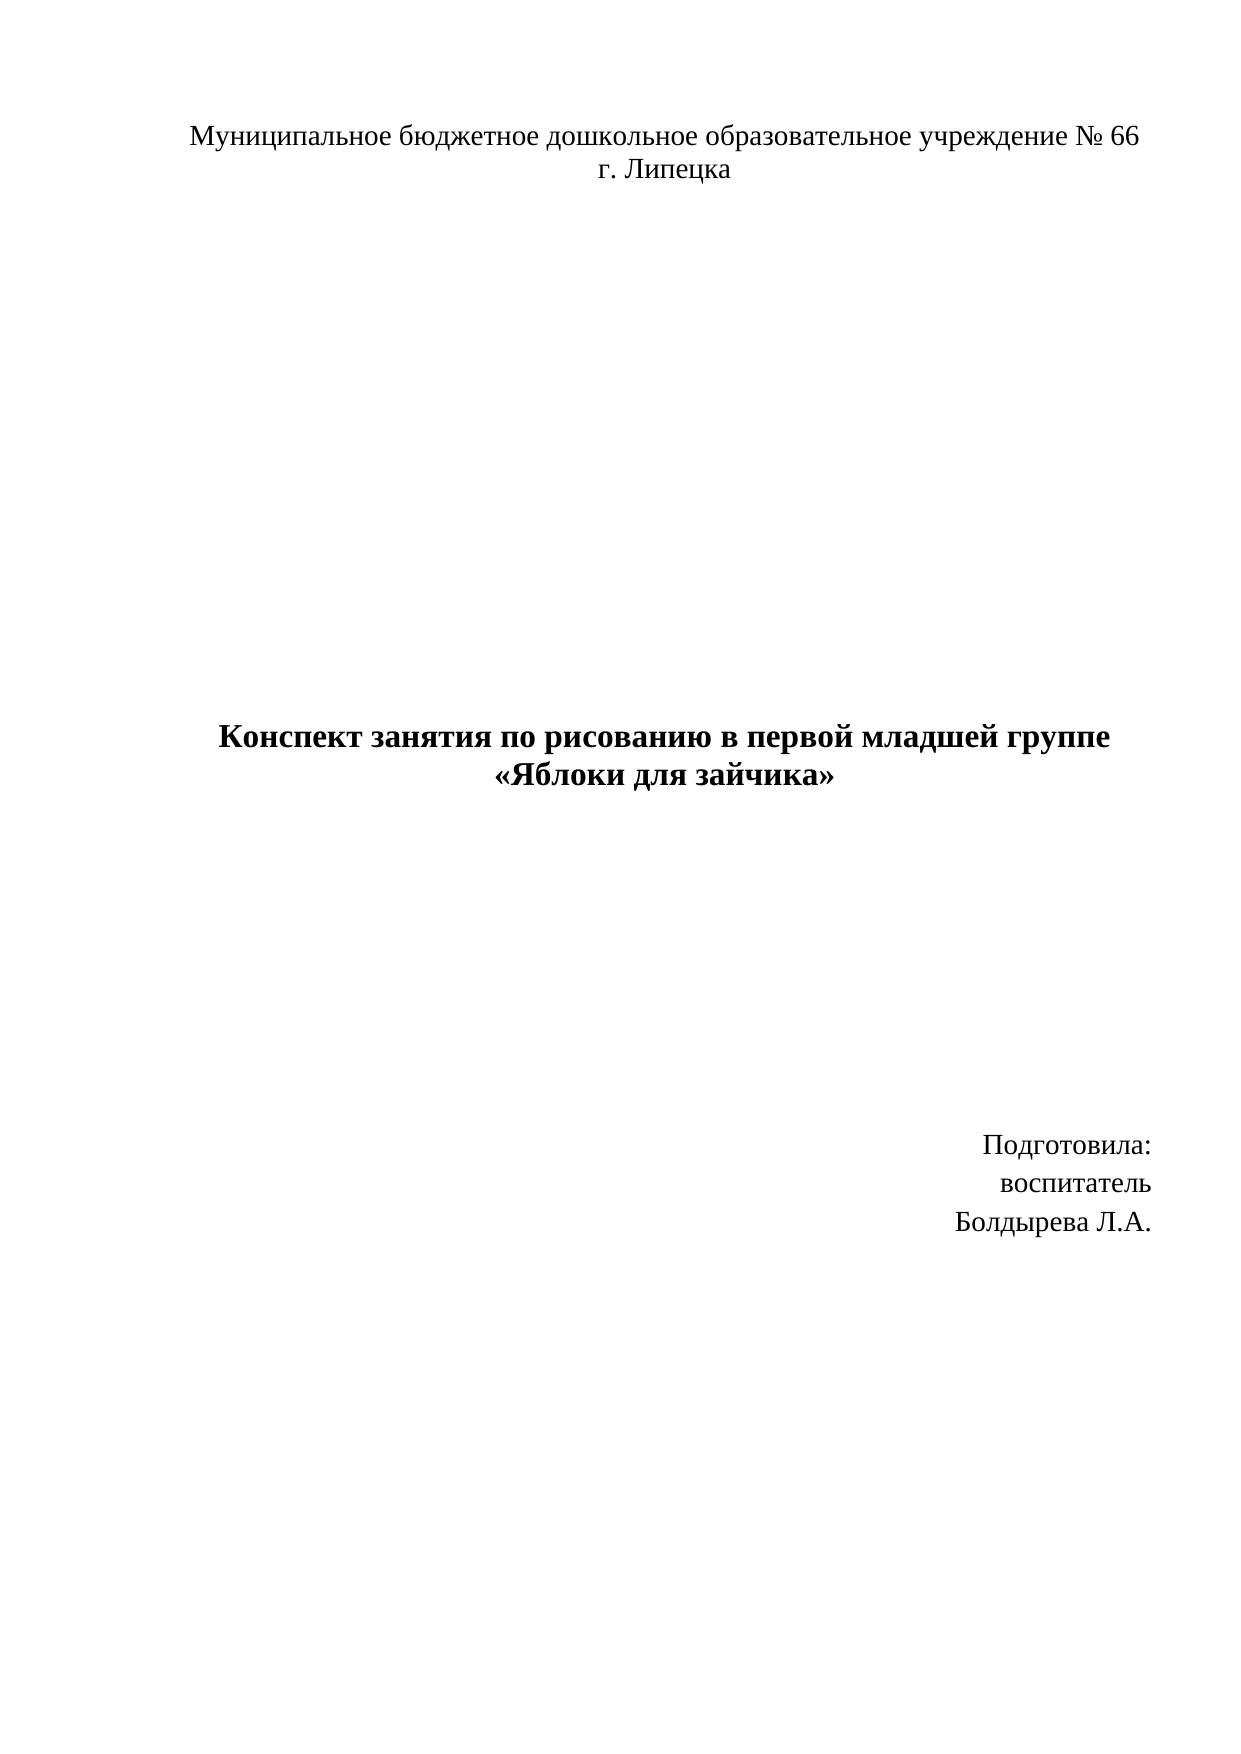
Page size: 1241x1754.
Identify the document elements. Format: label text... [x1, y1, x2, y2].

text Болдырева Л.А. [177, 1204, 1152, 1238]
text Муниципальное бюджетное дошкольное образовательное учреждение № 66 г. Липецка [177, 118, 1152, 185]
text Подготовила: [177, 1127, 1152, 1161]
text Конспект занятия по рисованию в первой младшей группе «Яблоки для зайчика» [177, 716, 1152, 793]
text воспитатель [177, 1166, 1152, 1199]
